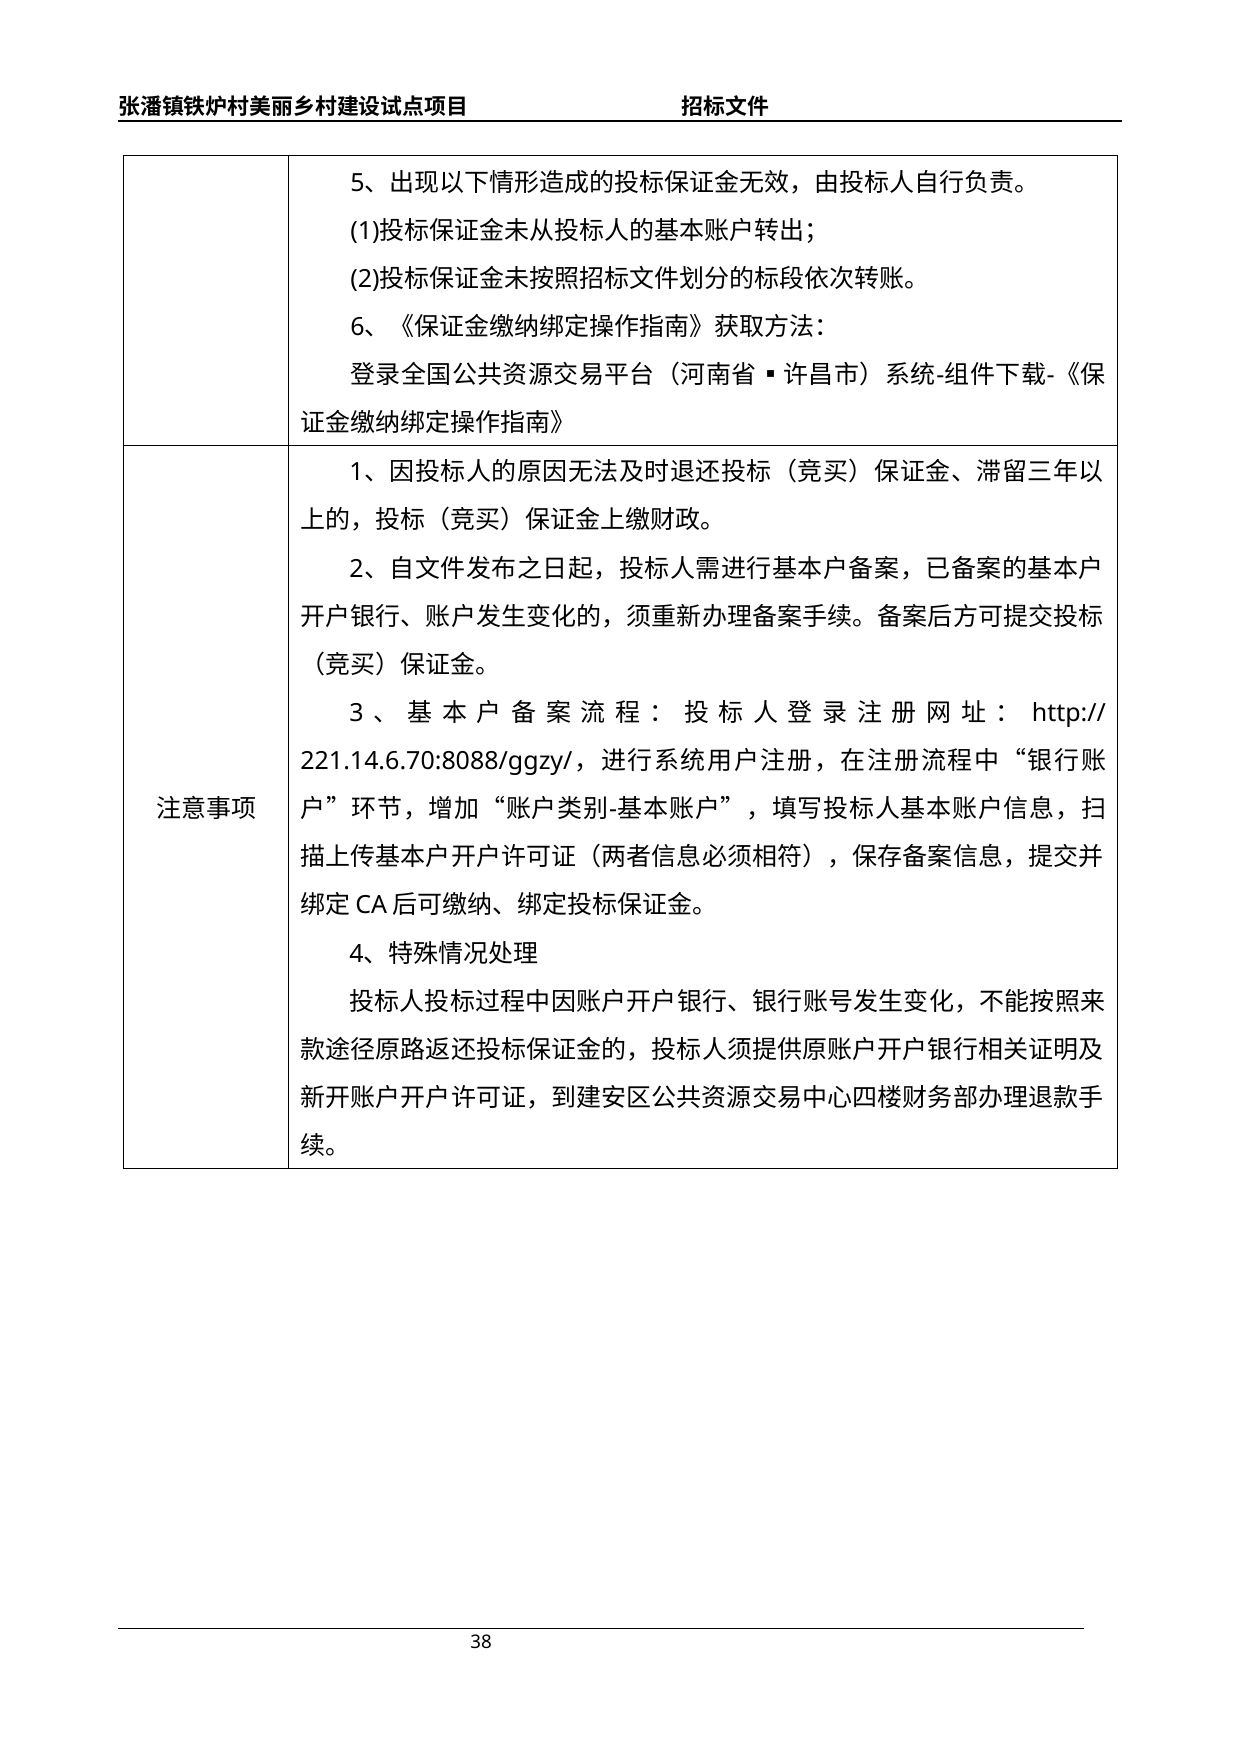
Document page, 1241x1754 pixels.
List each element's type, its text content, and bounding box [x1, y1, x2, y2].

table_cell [289, 156, 1117, 445]
table_cell 注意事项 [124, 446, 288, 1168]
table_cell 1、因投标人的原因无法及时退还投标（竞买）保证金、滞留三年以上的，投标（竞买）保证金上缴财政。 2、自文件发布之日起，投标人需进行基本户备案，已备案的基本户开户银行、账户发生变化的，须重新办理备案手续。备案后方可提交投标（竞买）保证金。 3、基本户备案流程：投标人登录注册网址：http://221.14.6.70:8088/ggzy/，进行系统用户注册，在注册流程中“银行账户”环节，增加“账户类别-基本账户”，填写投标人基本账户信息，扫描上传基本户开户许可证（两者信息必须相符），保存备案信息，提交并绑定CA后可缴纳、绑定投标保证金。 4、特殊情况处理 投标人投标过程中因账户开户银行、银行账号发生变化，不能按照来款途径原路返还投标保证金的，投标人须提供原账户开户银行相关证明及新开账户开户许可证，到建安区公共资源交易中心四楼财务部办理退款手续。 [289, 446, 1117, 1168]
